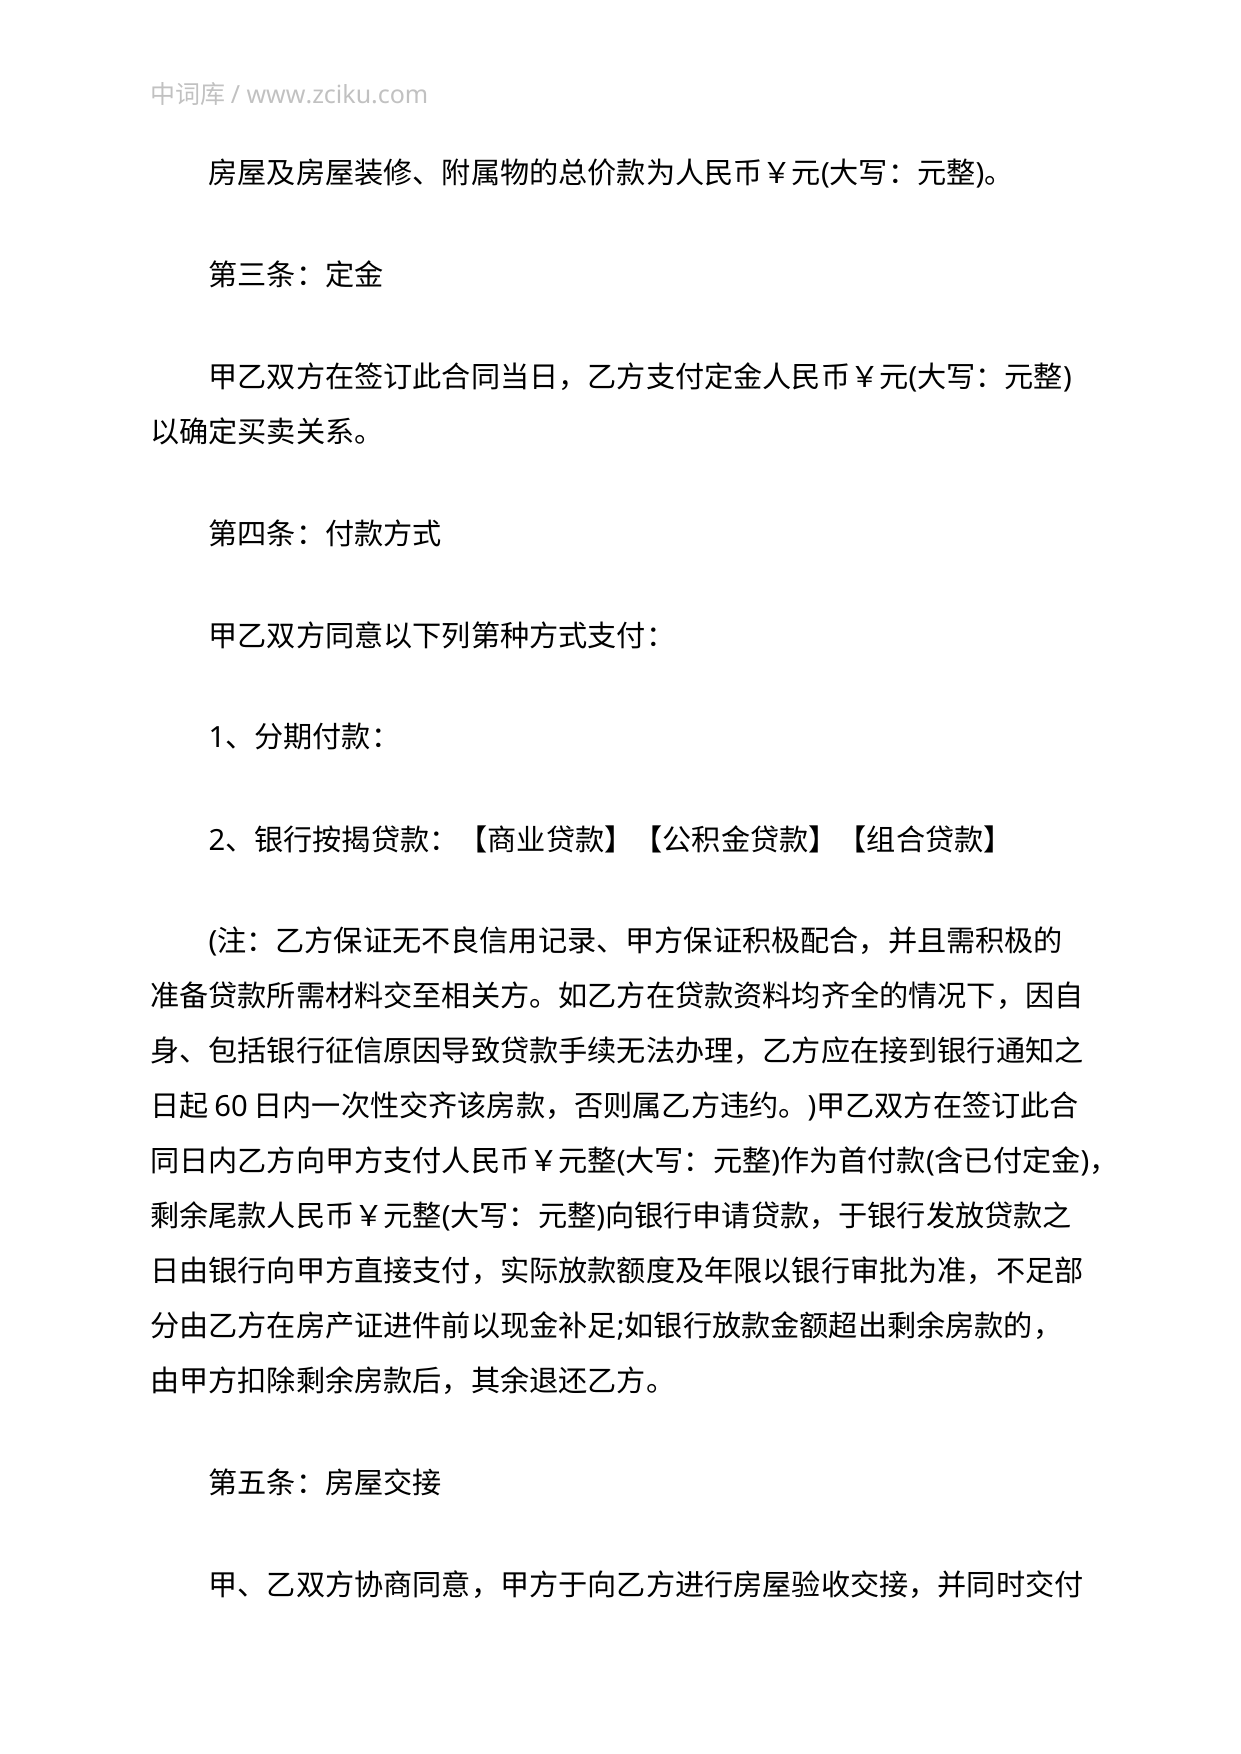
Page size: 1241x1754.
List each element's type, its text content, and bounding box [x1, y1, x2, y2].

text 1、分期付款： [150, 714, 1090, 756]
text 2、银行按揭贷款：【商业贷款】【公积金贷款】【组合贷款】 [150, 816, 1090, 858]
text 甲乙双方在签订此合同当日，乙方支付定金人民币￥元(大写：元整)以确定买卖关系。 [150, 354, 1090, 451]
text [150, 1561, 1090, 1603]
text 房屋及房屋装修、附属物的总价款为人民币￥元(大写：元整)。 [150, 150, 1090, 192]
text 第四条：付款方式 [150, 511, 1090, 553]
text 第五条：房屋交接 [150, 1459, 1090, 1502]
text 甲乙双方同意以下列第种方式支付： [150, 612, 1090, 654]
text 第三条：定金 [150, 252, 1090, 294]
text (注：乙方保证无不良信用记录、甲方保证积极配合，并且需积极的准备贷款所需材料交至相关方。如乙方在贷款资料均齐全的情况下，因自身、包括银行征信原因导致贷款手续无法办理，乙方应在接到银行通知之日起60日内一次性交齐该房款，否则属乙方违约。)甲乙双方在签订此合同日内乙方向甲方支付人民币￥元整(大写：元整)作为首付款(含已付定金)，剩余尾款人民币￥元整(大写：元整)向银行申请贷款，于银行发放贷款之日由银行向甲方直接支付，实际放款额度及年限以银行审批为准，不足部分由乙方在房产证进件前以现金补足;如银行放款金额超出剩余房款的，由甲方扣除剩余房款后，其余退还乙方。 [150, 918, 1090, 1400]
